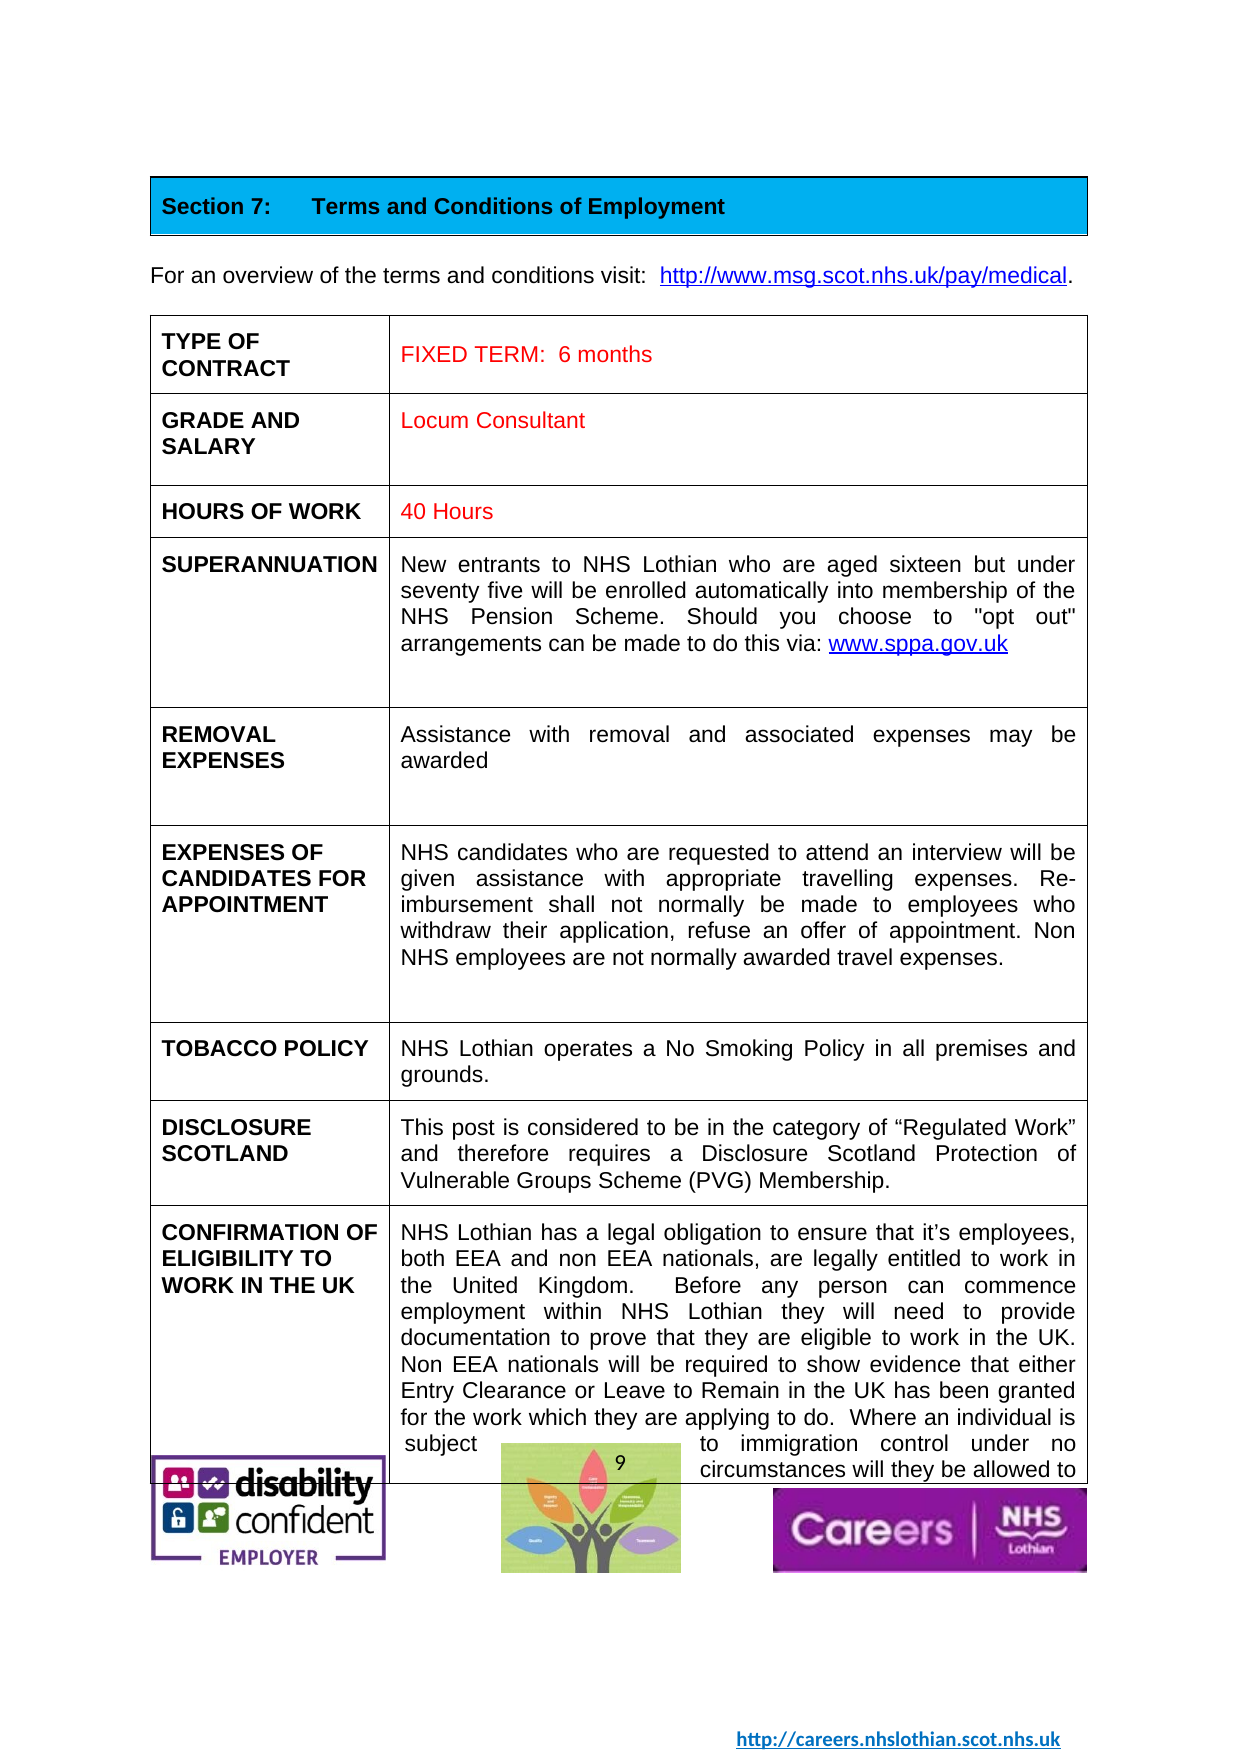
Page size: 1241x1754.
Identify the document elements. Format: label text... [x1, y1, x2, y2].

table_cell REMOVAL EXPENSES [151, 708, 389, 825]
table_cell NHS Lothian operates a No Smoking Policy in all premises and grounds. [390, 1023, 1087, 1100]
table_cell GRADE AND SALARY [151, 394, 389, 484]
table_cell Locum Consultant [390, 394, 1087, 484]
table_header Section 7: Terms and Conditions of Employment [151, 178, 1087, 234]
table_cell 40 Hours [390, 486, 1087, 537]
table_cell NHS candidates who are requested to attend an interview will be given assistance with appropriate travelling expenses. Re-imbursement shall not normally be made to employees who withdraw their application, refuse an offer of appointment. Non NHS employees are not normally awarded travel expenses. [390, 826, 1087, 1022]
table_cell EXPENSES OF CANDIDATES FOR APPOINTMENT [151, 826, 389, 1022]
table_cell HOURS OF WORK [151, 486, 389, 537]
picture [150, 1484, 386, 1571]
table_cell Assistance with removal and associated expenses may be awarded [390, 708, 1087, 825]
table_cell New entrants to NHS Lothian who are aged sixteen but under seventy five will be enrolled automatically into membership of the NHS Pension Scheme. Should you choose to "opt out" arrangements can be made to do this via: www.sppa.gov.uk [390, 538, 1087, 707]
table_cell CONFIRMATION OF ELIGIBILITY TO WORK IN THE [151, 1206, 389, 1482]
table_cell TOBACCO POLICY [151, 1023, 389, 1100]
table_cell DISCLOSURE [151, 1101, 389, 1205]
table_cell This post is considered to be in the category of “Regulated Work” and therefore requires a Disclosure Scotland Protection of Vulnerable Groups Scheme (PVG) Membership. [390, 1101, 1087, 1205]
text For an overview of the terms and conditions visit: http://www.msg.scot.nhs.uk/pay/medical. [150, 262, 1090, 288]
table_header FIXED TERM: 6 months [390, 316, 1087, 393]
table_header TYPE OF CONTRACT [151, 316, 389, 393]
picture [773, 1488, 1087, 1573]
picture [501, 1484, 681, 1573]
table_cell SUPERANNUATION [151, 538, 389, 707]
